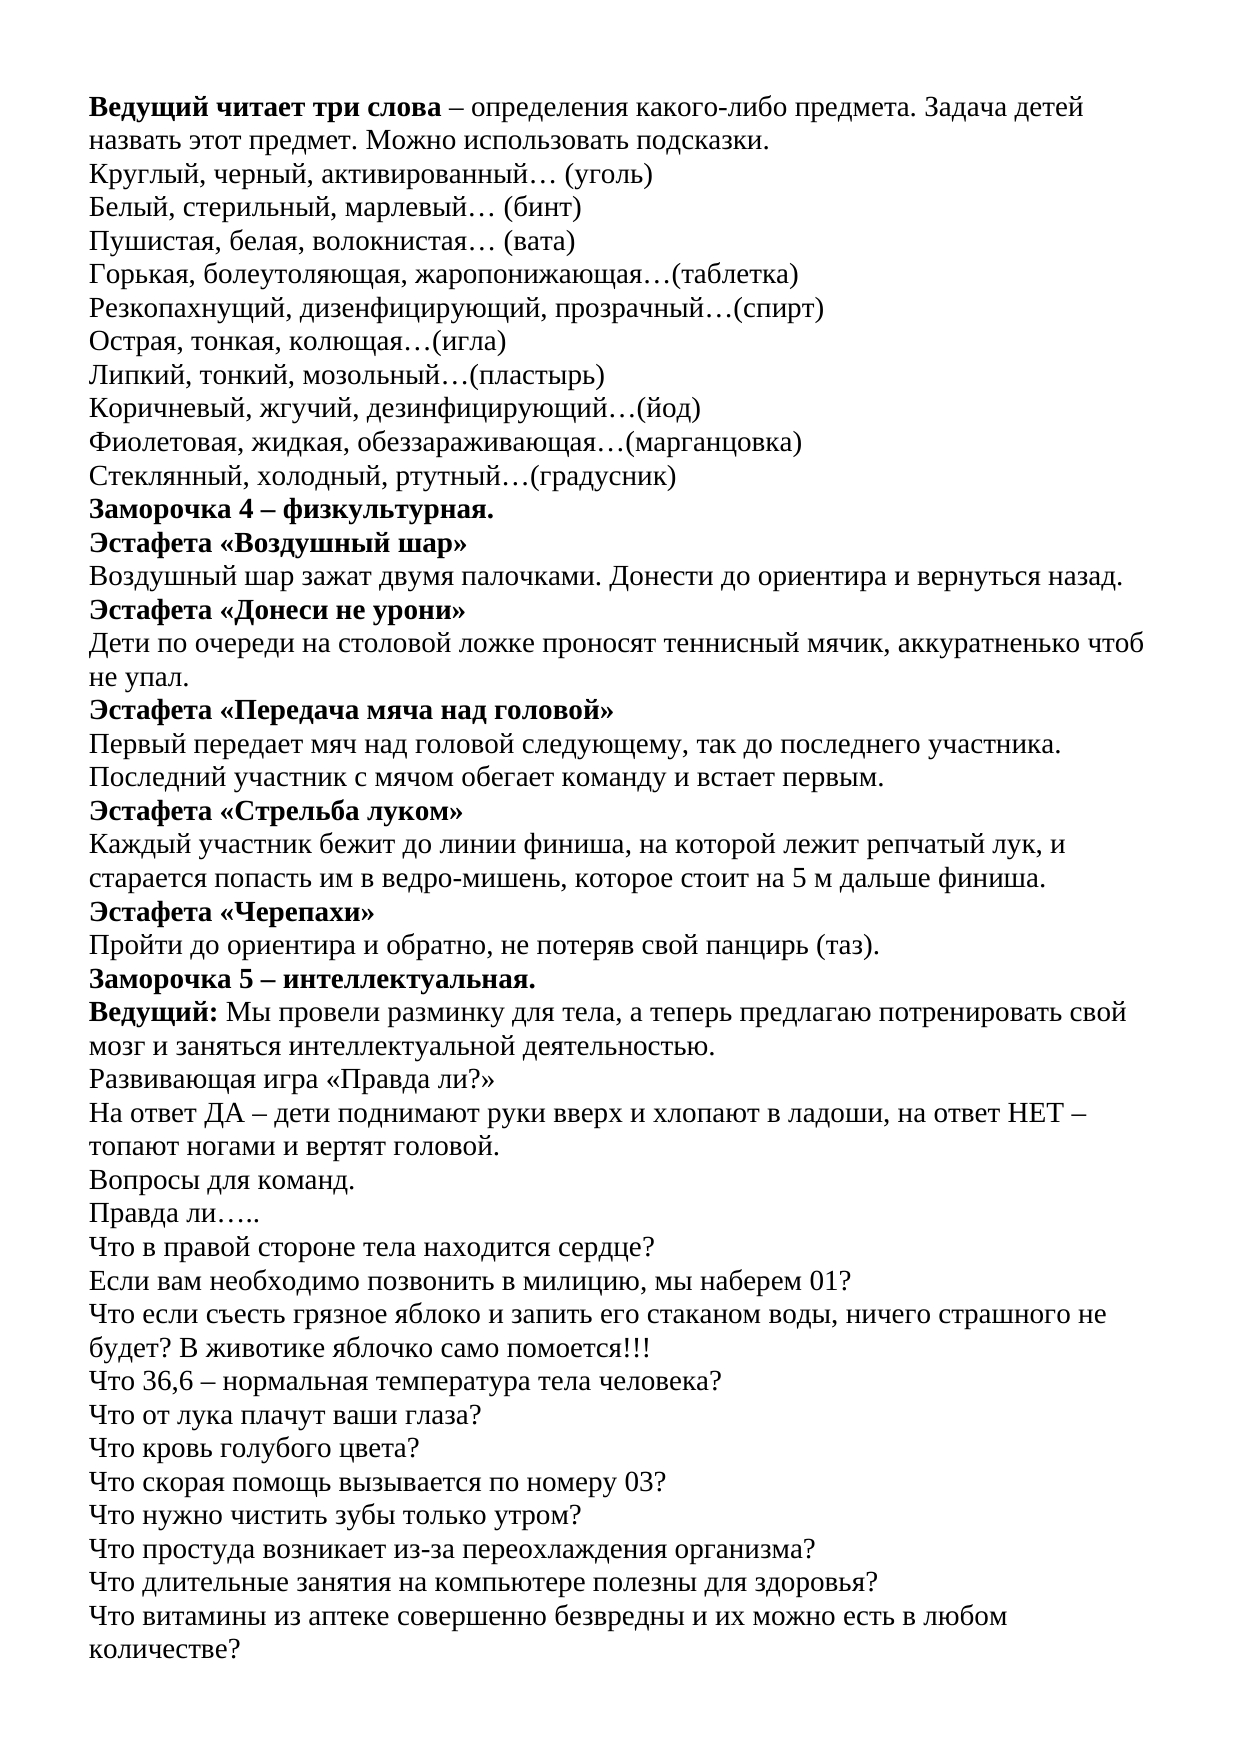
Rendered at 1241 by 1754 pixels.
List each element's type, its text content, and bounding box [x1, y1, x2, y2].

text Первый передает мяч над головой следующему, так до последнего участника. Последний участник с мячом обегает команду и встает первым. [89, 726, 1152, 793]
text Эстафета «Стрельба луком» [89, 793, 1152, 827]
text Белый, стерильный, марлевый… (бинт) [89, 189, 1152, 223]
text Что витамины из аптеке совершенно безвредны и их можно есть в любом количестве? [89, 1598, 1152, 1665]
text Что скорая помощь вызывается по номеру 03? [89, 1464, 1152, 1497]
text Эстафета «Донеси не урони» [89, 592, 1152, 625]
text Что если съесть грязное яблоко и запить его стаканом воды, ничего страшного не будет? В животике яблочко само помоется!!! [89, 1296, 1152, 1363]
text Заморочка 5 – интеллектуальная. [89, 961, 1152, 994]
text Ведущий: Мы провели разминку для тела, а теперь предлагаю потренировать свой мозг и заняться интеллектуальной деятельностью. [89, 994, 1152, 1061]
text Коричневый, жгучий, дезинфицирующий…(йод) [89, 391, 1152, 424]
text Что нужно чистить зубы только утром? [89, 1497, 1152, 1531]
text Ведущий читает три слова – определения какого-либо предмета. Задача детей назвать этот предмет. Можно использовать подсказки. [89, 89, 1152, 156]
text Воздушный шар зажат двумя палочками. Донести до ориентира и вернуться назад. [89, 558, 1152, 592]
text Вопросы для команд. [89, 1162, 1152, 1196]
text Что простуда возникает из-за переохлаждения организма? [89, 1531, 1152, 1564]
text Стеклянный, холодный, ртутный…(градусник) [89, 458, 1152, 491]
text Что кровь голубого цвета? [89, 1430, 1152, 1464]
text Что 36,6 – нормальная температура тела человека? [89, 1363, 1152, 1397]
text Эстафета «Передача мяча над головой» [89, 692, 1152, 726]
text Липкий, тонкий, мозольный…(пластырь) [89, 357, 1152, 391]
text Круглый, черный, активированный… (уголь) [89, 156, 1152, 189]
text Резкопахнущий, дизенфицирующий, прозрачный…(спирт) [89, 290, 1152, 323]
text Горькая, болеутоляющая, жаропонижающая…(таблетка) [89, 256, 1152, 290]
text Заморочка 4 – физкультурная. [89, 491, 1152, 525]
text Что от лука плачут ваши глаза? [89, 1397, 1152, 1430]
text Каждый участник бежит до линии финиша, на которой лежит репчатый лук, и старается попасть им в ведро-мишень, которое стоит на 5 м дальше финиша. [89, 827, 1152, 894]
text На ответ ДА – дети поднимают руки вверх и хлопают в ладоши, на ответ НЕТ – топают ногами и вертят головой. [89, 1095, 1152, 1162]
text Эстафета «Черепахи» [89, 894, 1152, 927]
text Дети по очереди на столовой ложке проносят теннисный мячик, аккуратненько чтоб не упал. [89, 625, 1152, 692]
text Правда ли….. [89, 1196, 1152, 1229]
text Развивающая игра «Правда ли?» [89, 1061, 1152, 1095]
text Фиолетовая, жидкая, обеззараживающая…(марганцовка) [89, 424, 1152, 458]
text Пройти до ориентира и обратно, не потеряв свой панцирь (таз). [89, 927, 1152, 961]
text Что длительные занятия на компьютере полезны для здоровья? [89, 1564, 1152, 1598]
text Острая, тонкая, колющая…(игла) [89, 323, 1152, 357]
text Пушистая, белая, волокнистая… (вата) [89, 223, 1152, 256]
text Эстафета «Воздушный шар» [89, 525, 1152, 558]
text Что в правой стороне тела находится сердце? [89, 1229, 1152, 1263]
text Если вам необходимо позвонить в милицию, мы наберем 01? [89, 1263, 1152, 1296]
